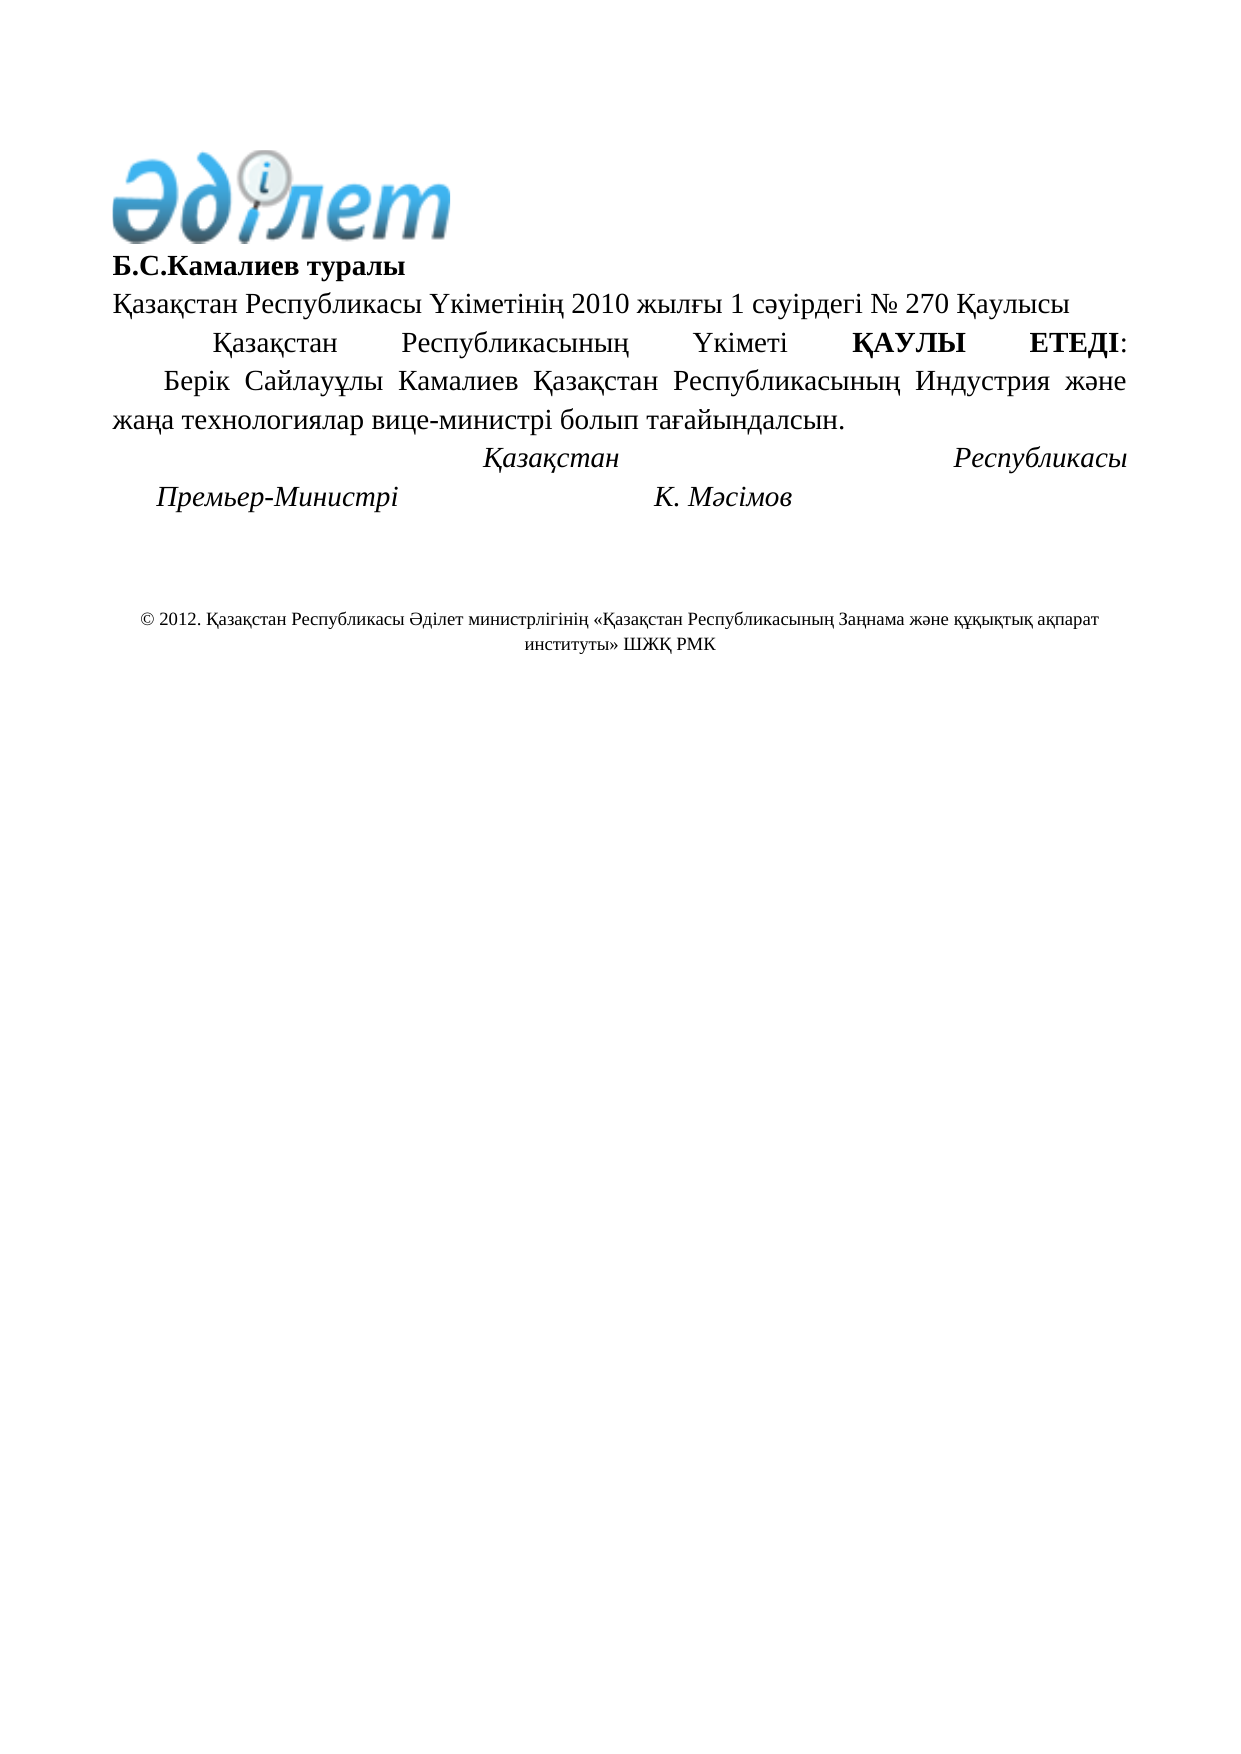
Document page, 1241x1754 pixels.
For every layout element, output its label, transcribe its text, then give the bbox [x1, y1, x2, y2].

text Б.С.Камалиев туралы [112, 248, 1128, 281]
picture [112, 150, 451, 244]
text © 2012. Қазақстан Республикасы Әділет министрлігінің «Қазақстан Республикасының Заңнама және құқықтық ақпарат институты» ШЖҚ РМК [112, 608, 1128, 654]
text Қазақстан Республикасының Үкіметі ҚАУЛЫ ЕТЕДІ: Берік Сайлауұлы Камалиев Қазақстан Республикасының Индустрия және жаңа технологиялар вице-министрі болып тағайындалсын. [112, 325, 1128, 435]
text Қазақстан Республикасы Премьер-Министрі К. Мәсімов [112, 440, 1128, 512]
text Қазақстан Республикасы Үкіметінің 2010 жылғы 1 сәуірдегі № 270 Қаулысы [112, 286, 1128, 320]
